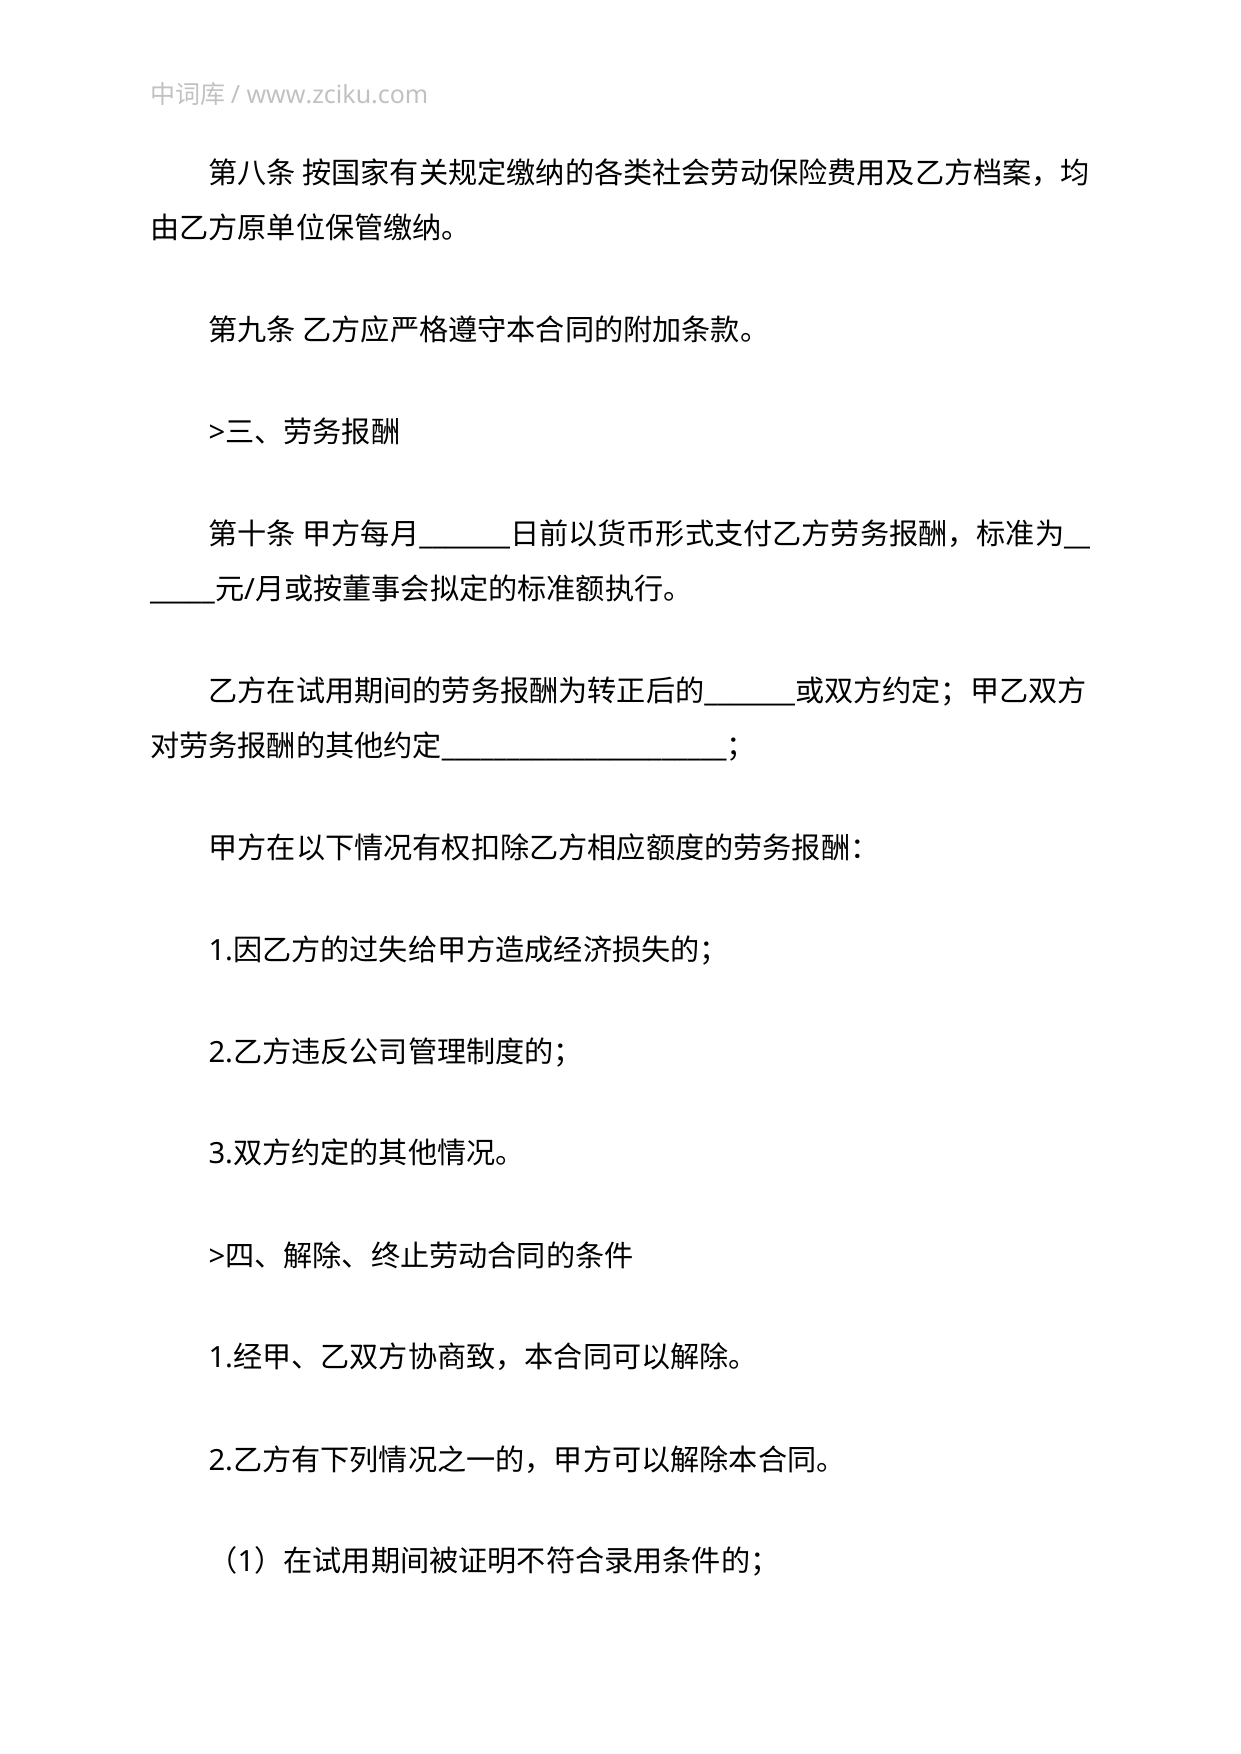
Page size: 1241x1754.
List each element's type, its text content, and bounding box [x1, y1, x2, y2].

text （1）在试用期间被证明不符合录用条件的； [150, 1538, 1090, 1580]
text >四、解除、终止劳动合同的条件 [150, 1232, 1090, 1274]
text 2.乙方违反公司管理制度的； [150, 1028, 1090, 1071]
text >三、劳务报酬 [150, 408, 1090, 451]
text 1.经甲、乙双方协商致，本合同可以解除。 [150, 1334, 1090, 1376]
text 第八条 按国家有关规定缴纳的各类社会劳动保险费用及乙方档案，均由乙方原单位保管缴纳。 [150, 150, 1090, 247]
text 1.因乙方的过失给甲方造成经济损失的； [150, 926, 1090, 968]
text 第十条 甲方每月_______日前以货币形式支付乙方劳务报酬，标准为_______元/月或按董事会拟定的标准额执行。 [150, 510, 1090, 608]
text 2.乙方有下列情况之一的，甲方可以解除本合同。 [150, 1436, 1090, 1478]
text 甲方在以下情况有权扣除乙方相应额度的劳务报酬： [150, 824, 1090, 867]
text 乙方在试用期间的劳务报酬为转正后的_______或双方约定；甲乙双方对劳务报酬的其他约定______________________； [150, 667, 1090, 765]
text 第九条 乙方应严格遵守本合同的附加条款。 [150, 307, 1090, 349]
text 3.双方约定的其他情况。 [150, 1130, 1090, 1172]
